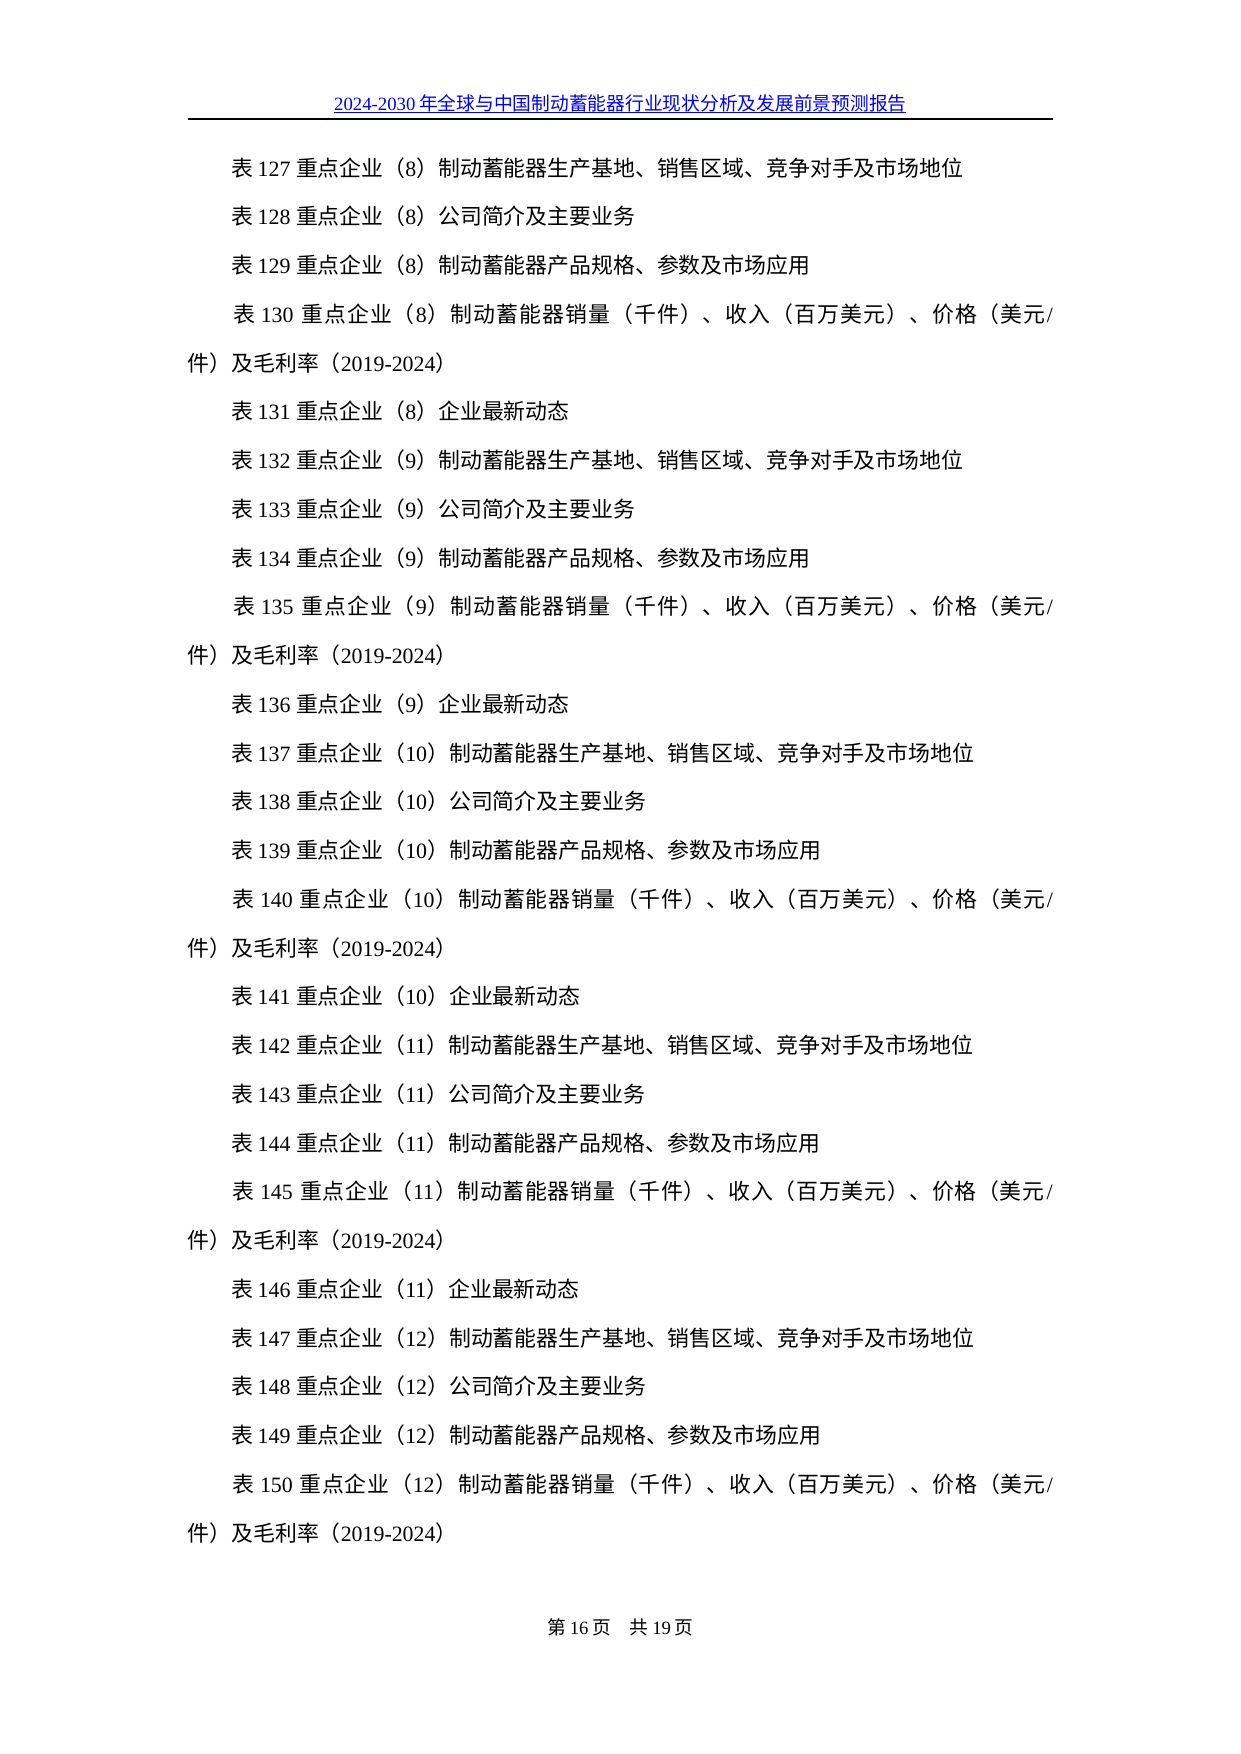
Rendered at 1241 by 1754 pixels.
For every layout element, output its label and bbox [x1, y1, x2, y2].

text [187, 150, 1053, 1548]
